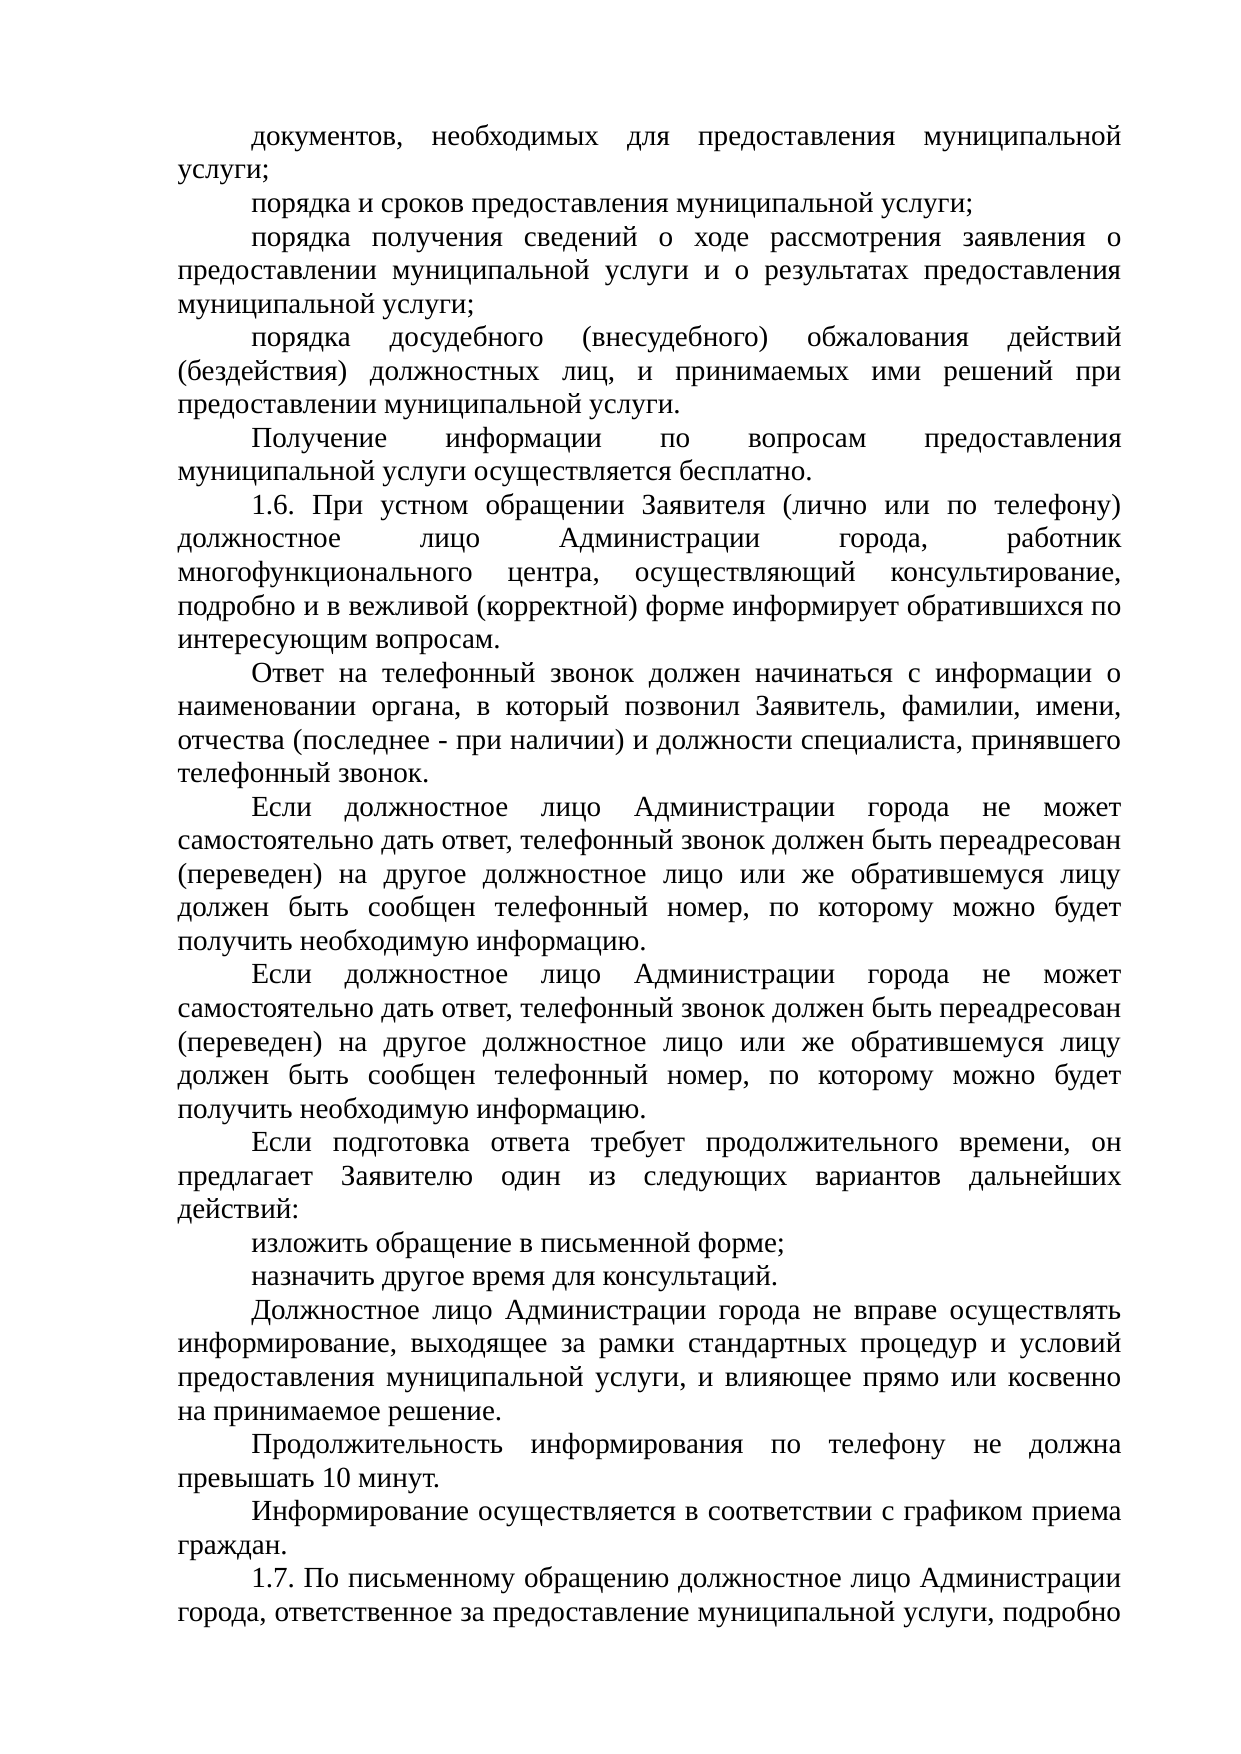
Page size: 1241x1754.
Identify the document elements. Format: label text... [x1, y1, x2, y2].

text Ответ на телефонный звонок должен начинаться с информации о наименовании органа, в который позвонил Заявитель, фамилии, имени, отчества (последнее - при наличии) и должности специалиста, принявшего телефонный звонок. [177, 655, 1122, 789]
text порядка получения сведений о ходе рассмотрения заявления о предоставлении муниципальной услуги и о результатах предоставления муниципальной услуги; [177, 219, 1122, 319]
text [177, 1560, 1122, 1627]
text Информирование осуществляется в соответствии с графиком приема граждан. [177, 1493, 1122, 1560]
text порядка и сроков предоставления муниципальной услуги; [177, 185, 1122, 219]
text Должностное лицо Администрации города не вправе осуществлять информирование, выходящее за рамки стандартных процедур и условий предоставления муниципальной услуги, и влияющее прямо или косвенно на принимаемое решение. [177, 1292, 1122, 1426]
text Если подготовка ответа требует продолжительного времени, он предлагает Заявителю один из следующих вариантов дальнейших действий: [177, 1124, 1122, 1225]
text 1.6. При устном обращении Заявителя (лично или по телефону) должностное лицо Администрации города, работник многофункционального центра, осуществляющий консультирование, подробно и в вежливой (корректной) форме информирует обратившихся по интересующим вопросам. [177, 487, 1122, 655]
text назначить другое время для консультаций. [177, 1258, 1122, 1292]
text документов, необходимых для предоставления муниципальной услуги; [177, 118, 1122, 185]
text порядка досудебного (внесудебного) обжалования действий (бездействия) должностных лиц, и принимаемых ими решений при предоставлении муниципальной услуги. [177, 319, 1122, 420]
text Если должностное лицо Администрации города не может самостоятельно дать ответ, телефонный звонок должен быть переадресован (переведен) на другое должностное лицо или же обратившемуся лицу должен быть сообщен телефонный номер, по которому можно будет получить необходимую информацию. [177, 789, 1122, 957]
text Если должностное лицо Администрации города не может самостоятельно дать ответ, телефонный звонок должен быть переадресован (переведен) на другое должностное лицо или же обратившемуся лицу должен быть сообщен телефонный номер, по которому можно будет получить необходимую информацию. [177, 957, 1122, 1124]
text изложить обращение в письменной форме; [177, 1225, 1122, 1258]
text Получение информации по вопросам предоставления муниципальной услуги осуществляется бесплатно. [177, 420, 1122, 487]
text Продолжительность информирования по телефону не должна превышать 10 минут. [177, 1426, 1122, 1493]
